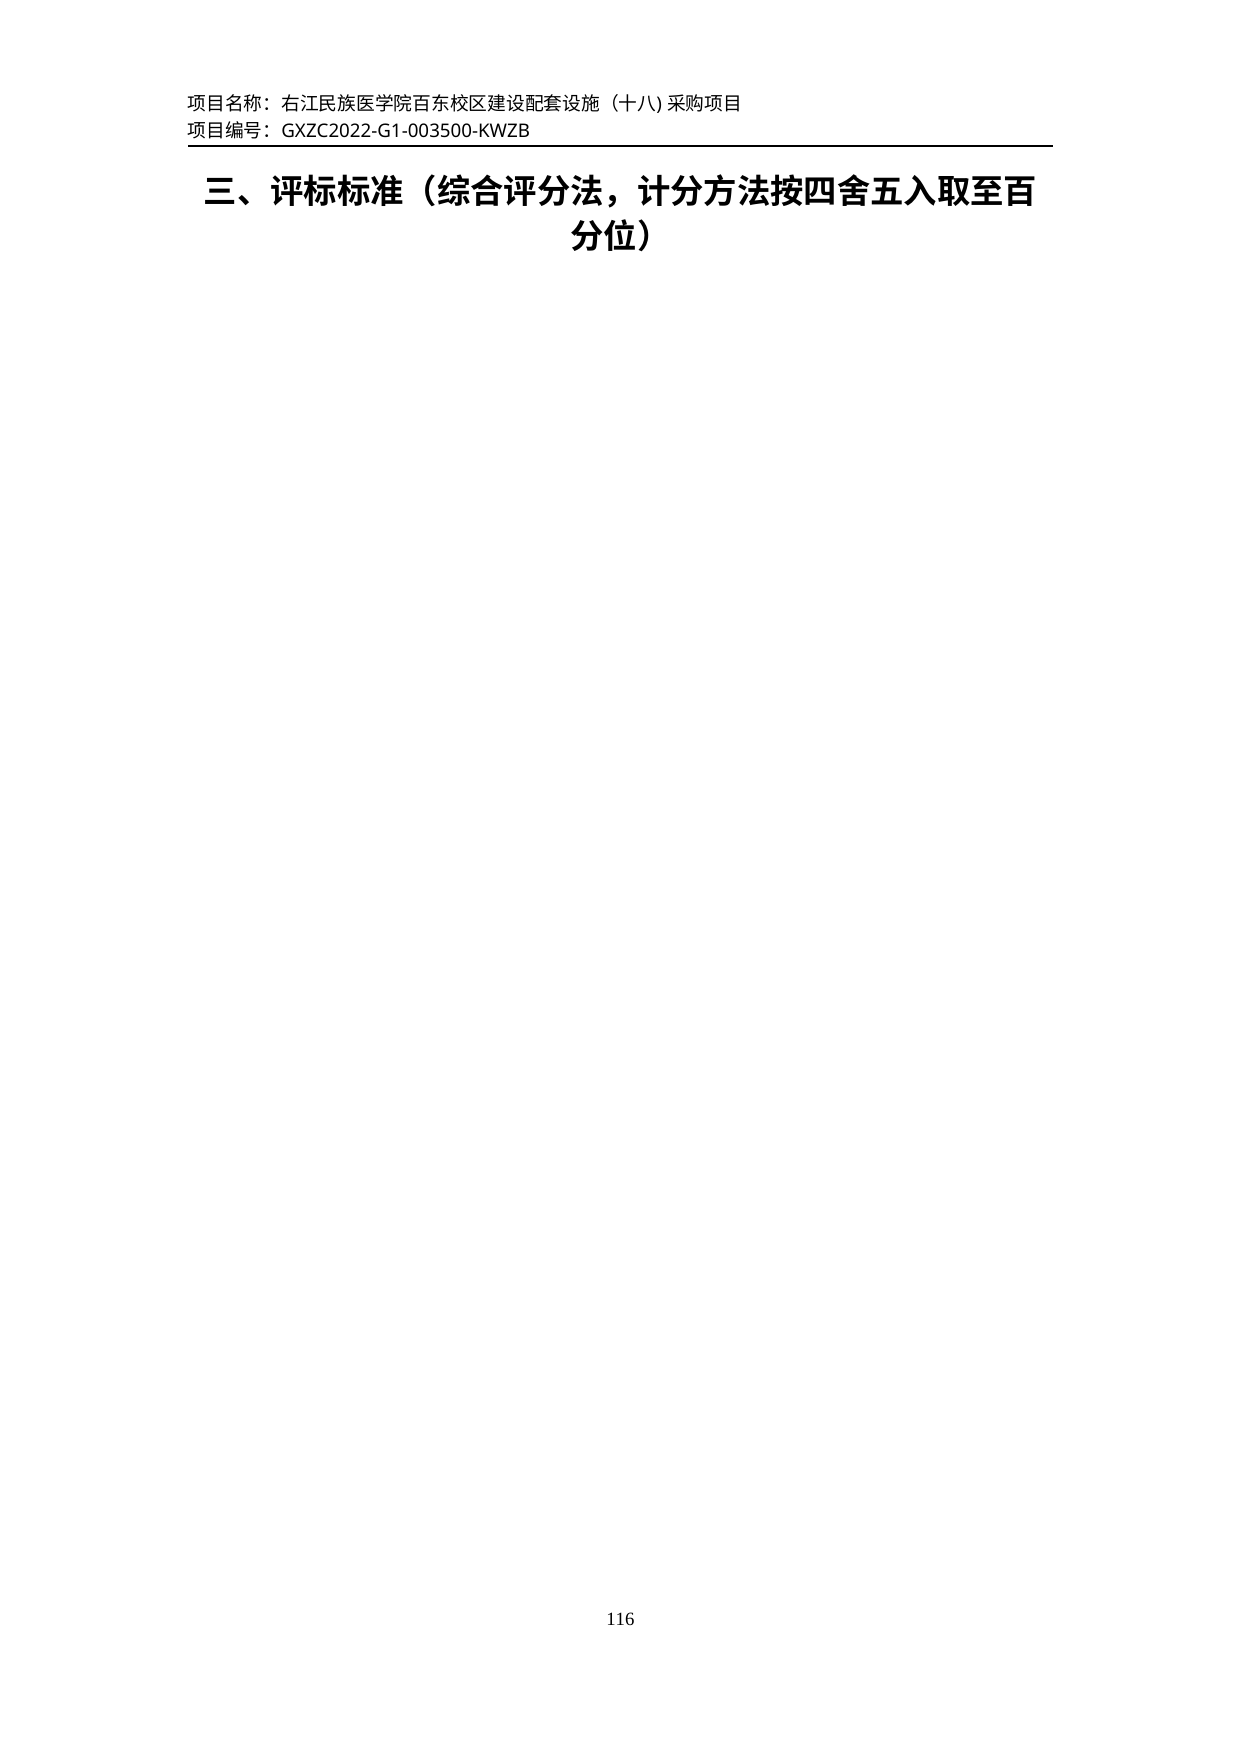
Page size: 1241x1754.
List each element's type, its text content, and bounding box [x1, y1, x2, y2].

subtitle 三、评标标准（综合评分法，计分方法按四舍五入取至百分位） [187, 168, 1053, 257]
